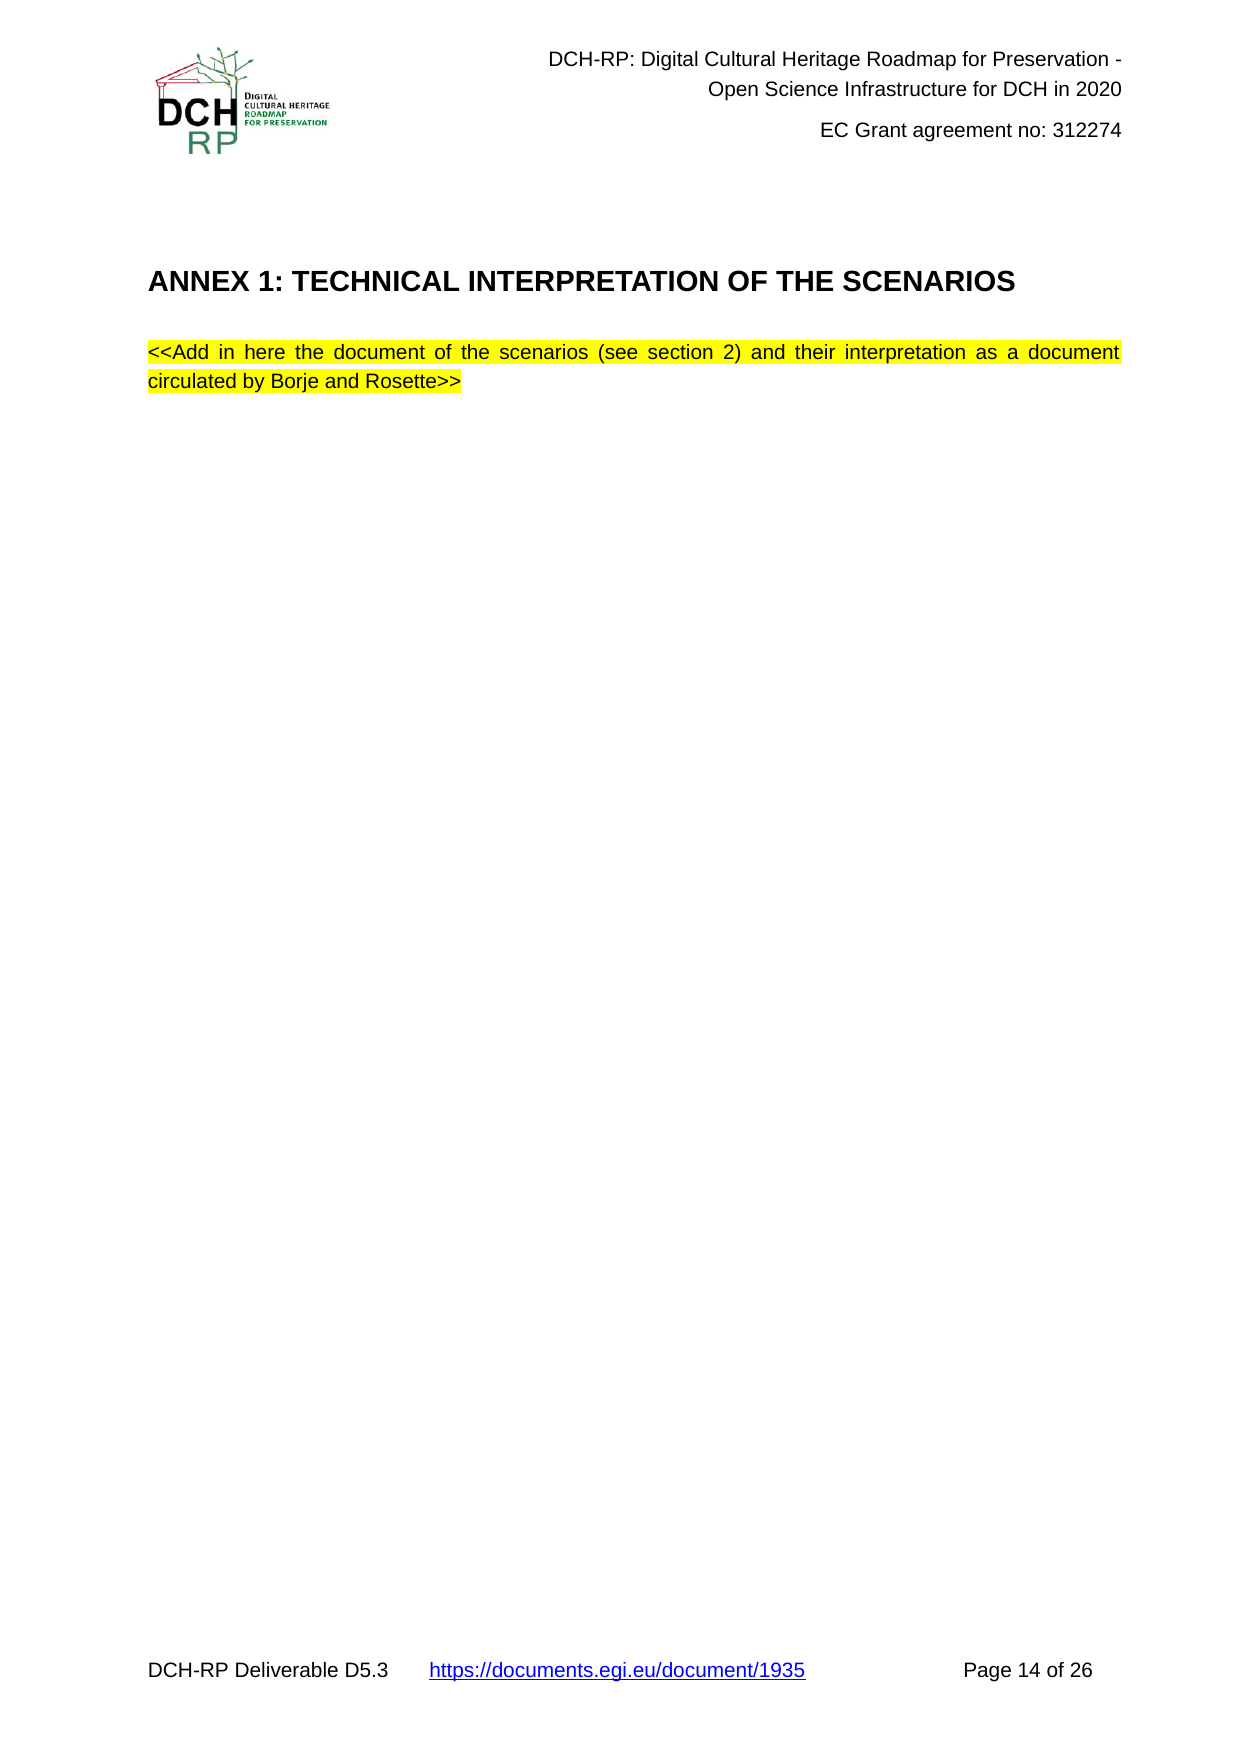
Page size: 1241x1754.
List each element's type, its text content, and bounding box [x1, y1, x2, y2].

text <<Add in here the document of the scenarios (see section 2) and their interpretation as a document circulated by Borje and Rosette>> [148, 364, 1122, 393]
subtitle ANNEx 1: Technical Interpretation of the Scenarios [148, 264, 1122, 297]
picture [147, 42, 335, 160]
